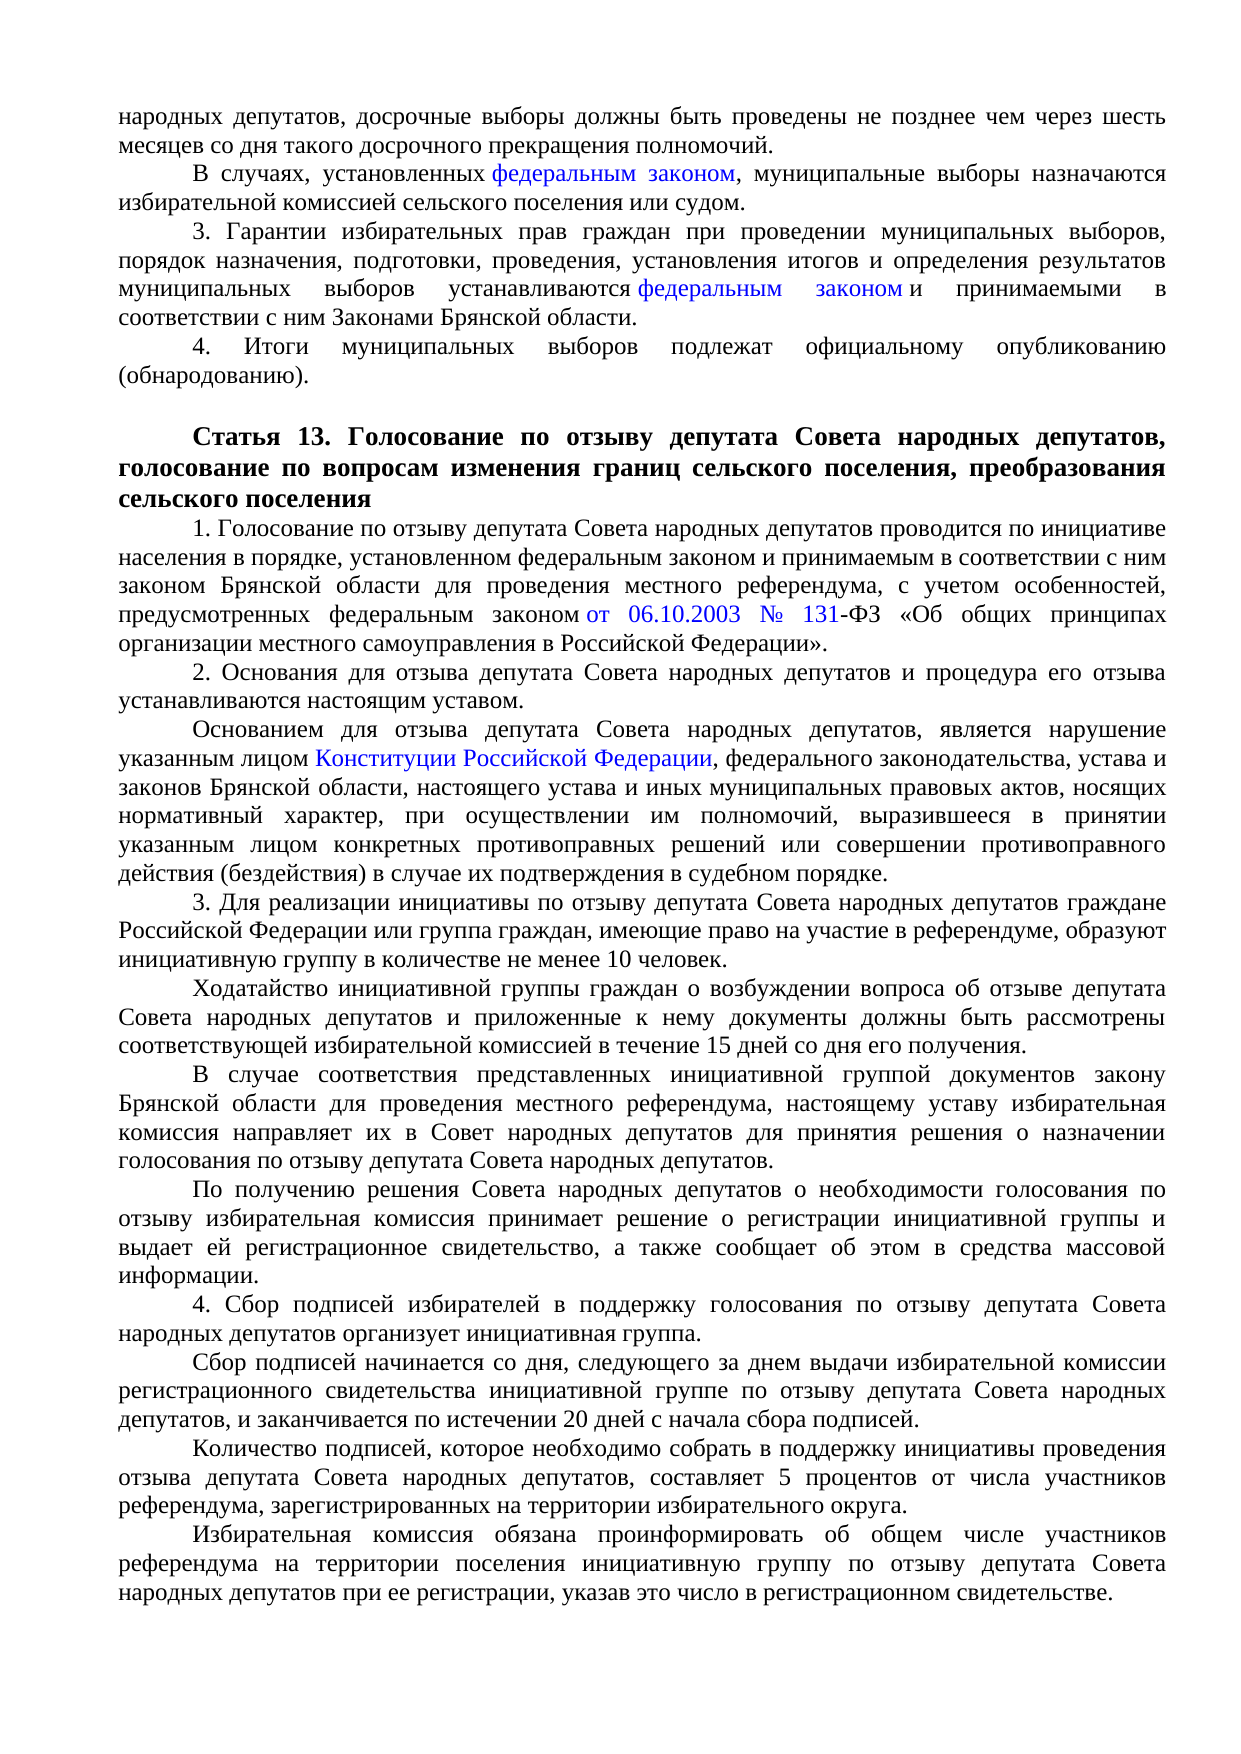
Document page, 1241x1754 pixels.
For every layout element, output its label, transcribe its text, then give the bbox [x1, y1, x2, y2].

text 2. Основания для отзыва депутата Совета народных депутатов и процедура его отзыва устанавливаются настоящим уставом. [118, 657, 1167, 714]
text В случаях, установленных федеральным законом, муниципальные выборы назначаются избирательной комиссией сельского поселения или судом. [118, 158, 1167, 216]
text По получению решения Совета народных депутатов о необходимости голосования по отзыву избирательная комиссия принимает решение о регистрации инициативной группы и выдает ей регистрационное свидетельство, а также сообщает об этом в средства массовой информации. [118, 1174, 1167, 1289]
text 3. Для реализации инициативы по отзыву депутата Совета народных депутатов граждане Российской Федерации или группа граждан, имеющие право на участие в референдуме, образуют инициативную группу в количестве не менее 10 человек. [118, 887, 1167, 973]
text Количество подписей, которое необходимо собрать в поддержку инициативы проведения отзыва депутата Совета народных депутатов, составляет 5 процентов от числа участников референдума, зарегистрированных на территории избирательного округа. [118, 1433, 1167, 1519]
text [118, 101, 1167, 158]
text 4. Итоги муниципальных выборов подлежат официальному опубликованию (обнародованию). [118, 331, 1167, 388]
text Избирательная комиссия обязана проинформировать об общем числе участников референдума на территории поселения инициативную группу по отзыву депутата Совета народных депутатов при ее регистрации, указав это число в регистрационном свидетельстве. [118, 1519, 1167, 1606]
text Основанием для отзыва депутата Совета народных депутатов, является нарушение указанным лицом Конституции Российской Федерации, федерального законодательства, устава и законов Брянской области, настоящего устава и иных муниципальных правовых актов, носящих нормативный характер, при осуществлении им полномочий, выразившееся в принятии указанным лицом конкретных противоправных решений или совершении противоправного действия (бездействия) в случае их подтверждения в судебном порядке. [118, 714, 1167, 887]
text В случае соответствия представленных инициативной группой документов закону Брянской области для проведения местного референдума, настоящему уставу избирательная комиссия направляет их в Совет народных депутатов для принятия решения о назначении голосования по отзыву депутата Совета народных депутатов. [118, 1059, 1167, 1174]
text Статья 13. Голосование по отзыву депутата Совета народных депутатов, голосование по вопросам изменения границ сельского поселения, преобразования сельского поселения [118, 420, 1167, 513]
text 4. Сбор подписей избирателей в поддержку голосования по отзыву депутата Совета народных депутатов организует инициативная группа. [118, 1289, 1167, 1347]
text 1. Голосование по отзыву депутата Совета народных депутатов проводится по инициативе населения в порядке, установленном федеральным законом и принимаемым в соответствии с ним законом Брянской области для проведения местного референдума, с учетом особенностей, предусмотренных федеральным законом от 06.10.2003 № 131-ФЗ «Об общих принципах организации местного самоуправления в Российской Федерации». [118, 513, 1167, 657]
text Ходатайство инициативной группы граждан о возбуждении вопроса об отзыве депутата Совета народных депутатов и приложенные к нему документы должны быть рассмотрены соответствующей избирательной комиссией в течение 15 дней со дня его получения. [118, 973, 1167, 1059]
text 3. Гарантии избирательных прав граждан при проведении муниципальных выборов, порядок назначения, подготовки, проведения, установления итогов и определения результатов муниципальных выборов устанавливаются федеральным законом и принимаемыми в соответствии с ним Законами Брянской области. [118, 216, 1167, 331]
text Сбор подписей начинается со дня, следующего за днем выдачи избирательной комиссии регистрационного свидетельства инициативной группе по отзыву депутата Совета народных депутатов, и заканчивается по истечении 20 дней с начала сбора подписей. [118, 1347, 1167, 1433]
